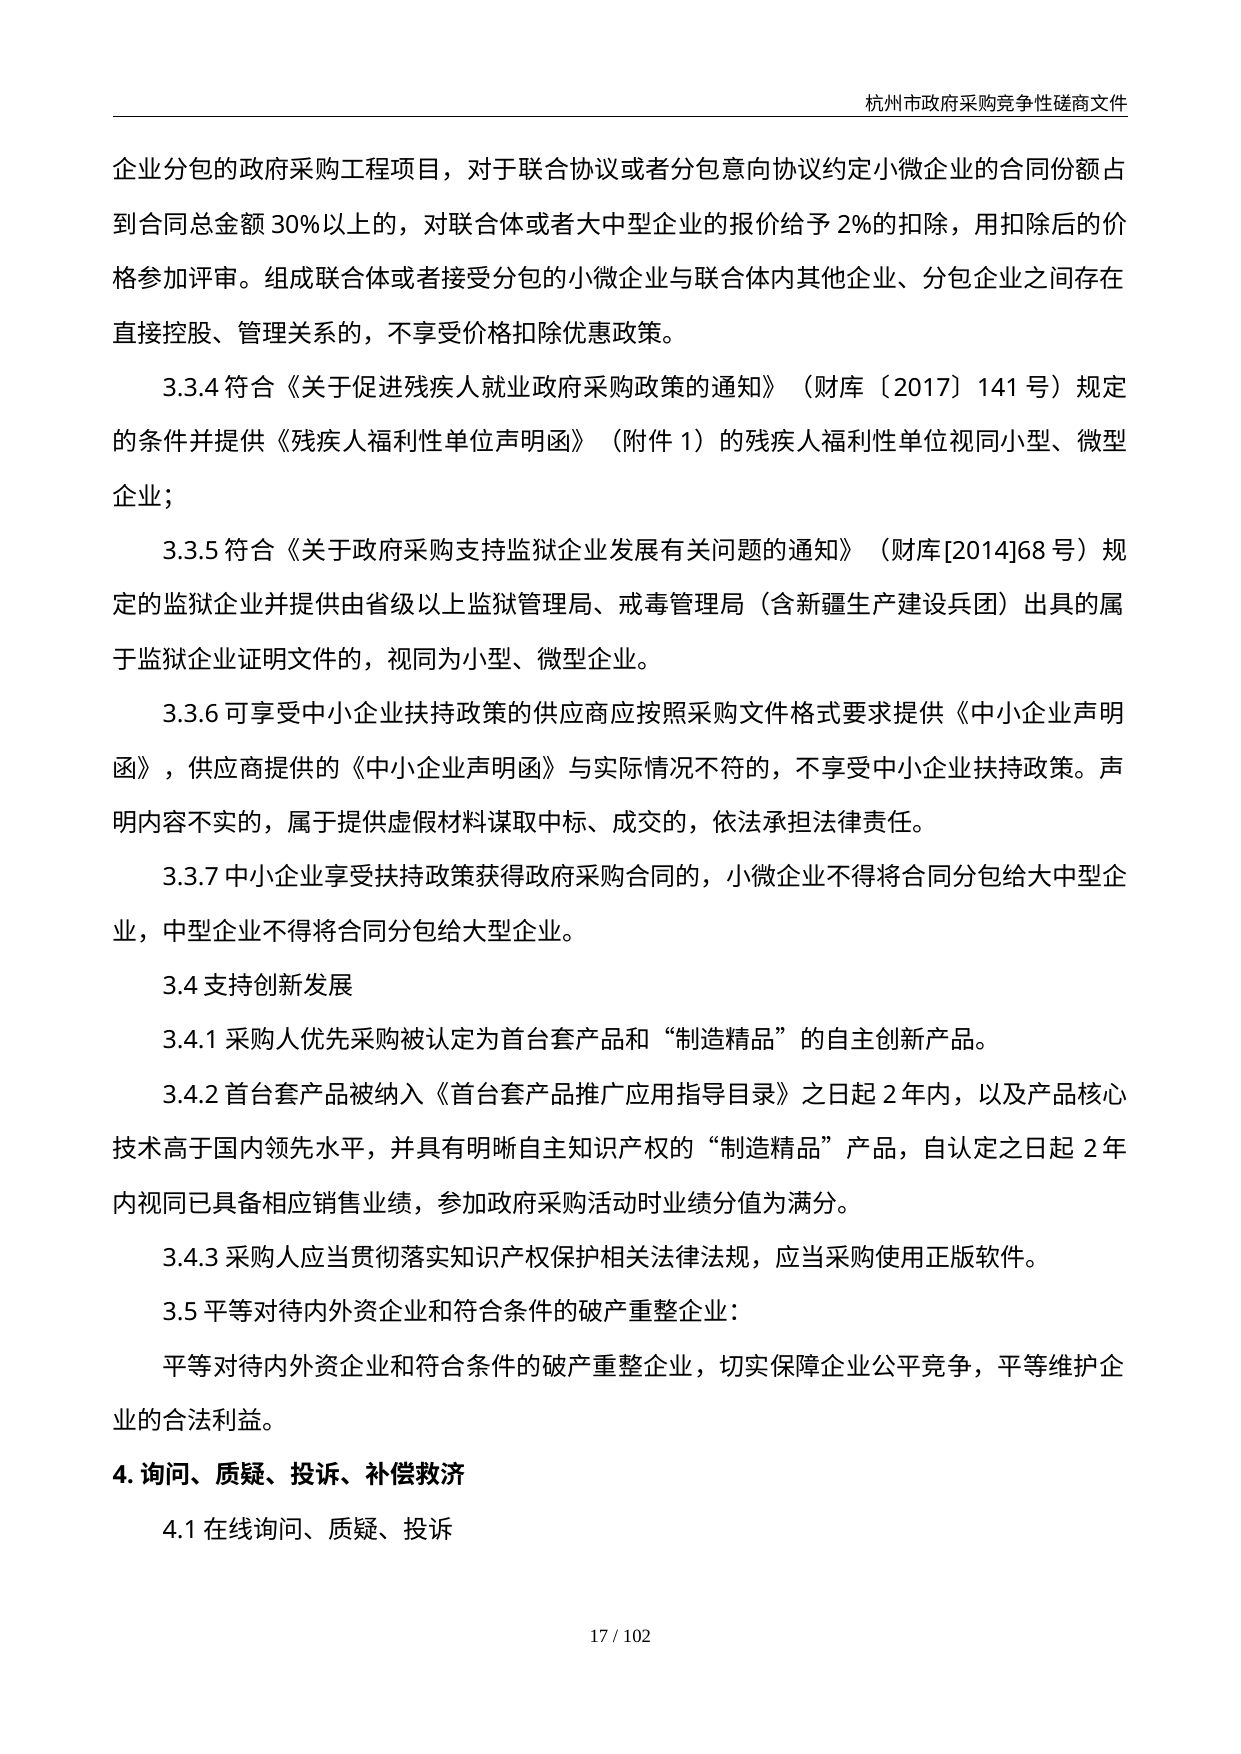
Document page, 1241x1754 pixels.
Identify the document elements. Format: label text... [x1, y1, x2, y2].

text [112, 150, 1128, 349]
text 3.3.5符合《关于政府采购支持监狱企业发展有关问题的通知》（财库[2014]68号）规定的监狱企业并提供由省级以上监狱管理局、戒毒管理局（含新疆生产建设兵团）出具的属于监狱企业证明文件的，视同为小型、微型企业。 [112, 531, 1128, 676]
text 3.3.6可享受中小企业扶持政策的供应商应按照采购文件格式要求提供《中小企业声明函》，供应商提供的《中小企业声明函》与实际情况不符的，不享受中小企业扶持政策。声明内容不实的，属于提供虚假材料谋取中标、成交的，依法承担法律责任。 [112, 694, 1128, 839]
text 平等对待内外资企业和符合条件的破产重整企业，切实保障企业公平竞争，平等维护企业的合法利益。 4. 询问、质疑、投诉、补偿救济 [112, 1346, 1128, 1491]
text 3.3.7中小企业享受扶持政策获得政府采购合同的，小微企业不得将合同分包给大中型企业，中型企业不得将合同分包给大型企业。 [112, 857, 1128, 947]
text 4.1在线询问、质疑、投诉 [112, 1509, 1128, 1546]
text 3.5平等对待内外资企业和符合条件的破产重整企业： [112, 1292, 1128, 1328]
text 3.4.2首台套产品被纳入《首台套产品推广应用指导目录》之日起2年内，以及产品核心技术高于国内领先水平，并具有明晰自主知识产权的“制造精品”产品，自认定之日起2年内视同已具备相应销售业绩，参加政府采购活动时业绩分值为满分。 [112, 1074, 1128, 1219]
text 3.4.1 采购人优先采购被认定为首台套产品和“制造精品”的自主创新产品。 [112, 1020, 1128, 1056]
text 3.3.4符合《关于促进残疾人就业政府采购政策的通知》（财库〔2017〕141号）规定的条件并提供《残疾人福利性单位声明函》（附件1）的残疾人福利性单位视同小型、微型企业； [112, 367, 1128, 512]
text 3.4支持创新发展 [112, 966, 1128, 1002]
subtitle 3.4.3 采购人应当贯彻落实知识产权保护相关法律法规，应当采购使用正版软件。 [112, 1237, 1128, 1274]
